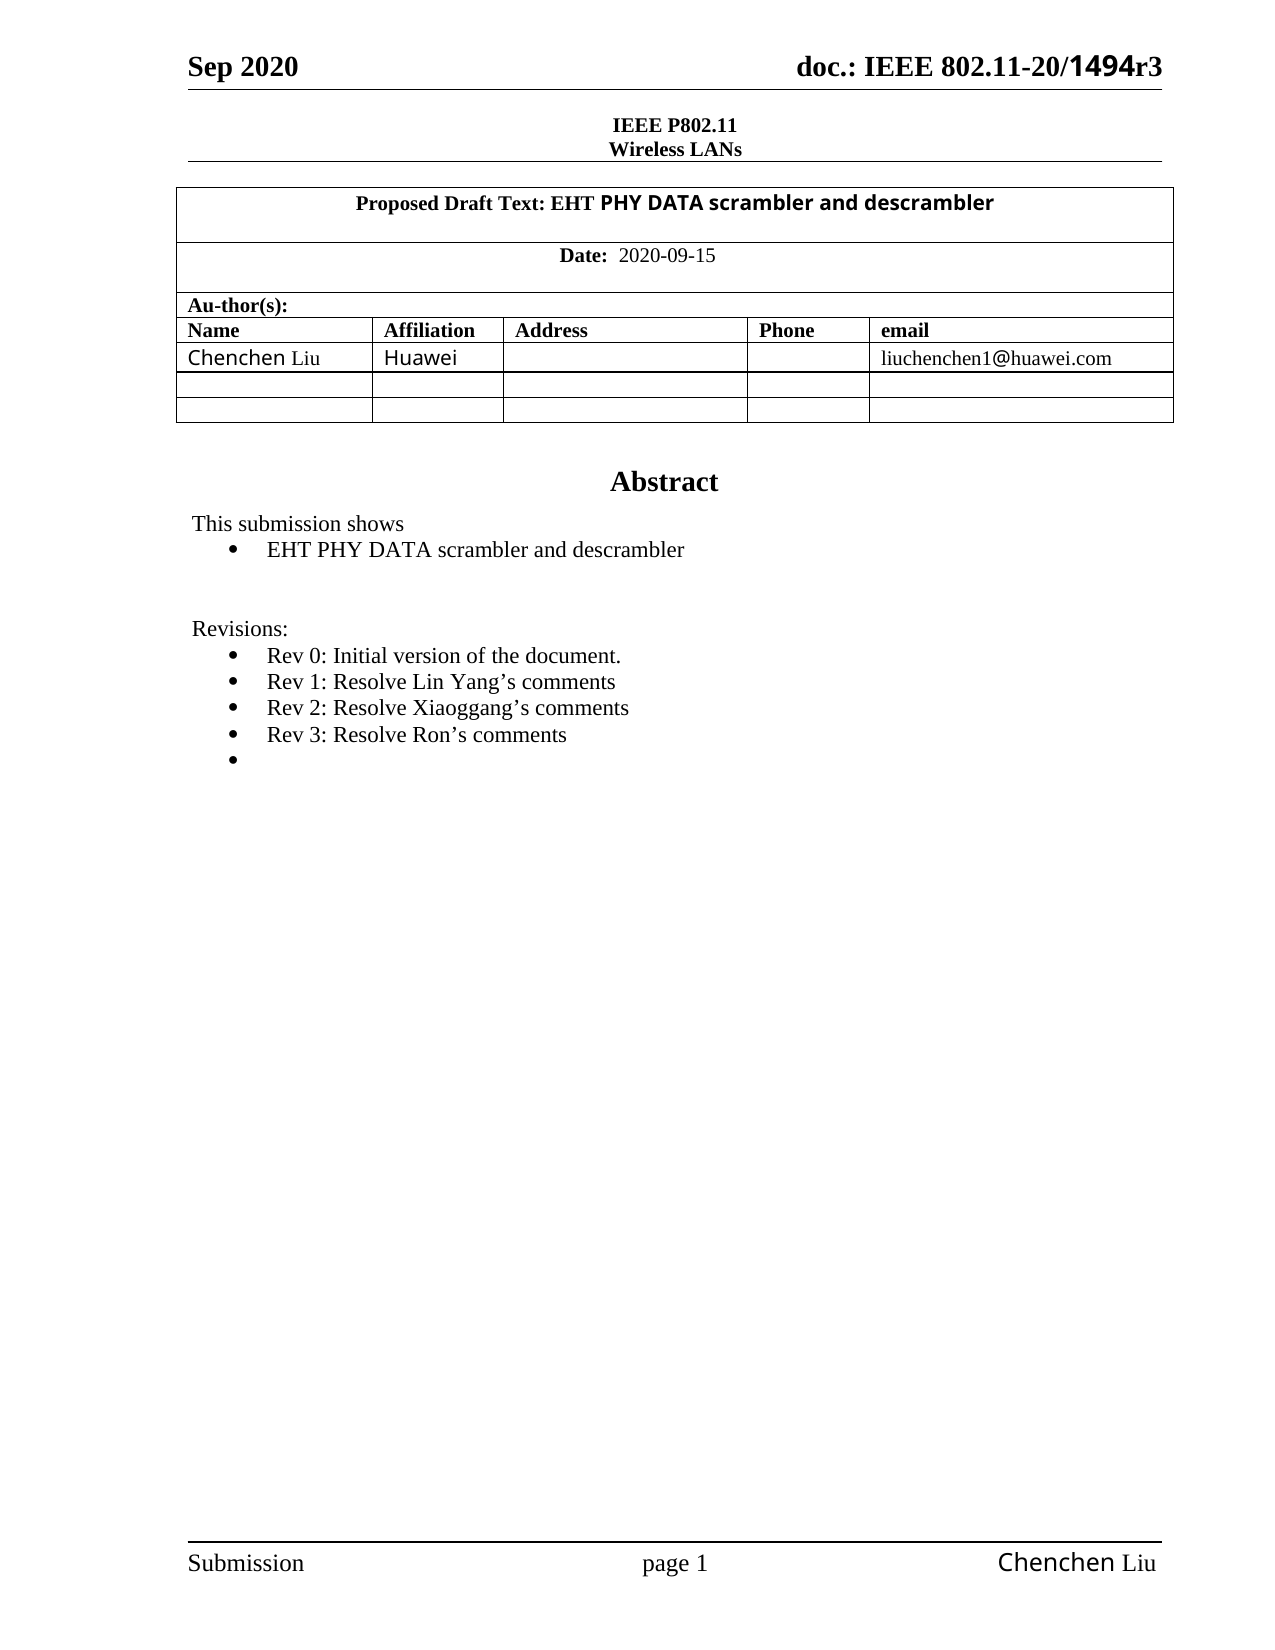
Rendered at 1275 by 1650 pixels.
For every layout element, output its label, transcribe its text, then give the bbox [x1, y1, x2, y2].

table_cell [373, 398, 503, 422]
table_cell email [870, 318, 1173, 342]
table_cell [748, 343, 869, 371]
table_header Proposed Draft Text: EHT PHY DATA scrambler and descrambler [177, 188, 1173, 242]
table_cell Au-thor(s): [177, 293, 1173, 317]
table_cell Address [504, 318, 747, 342]
table_cell Affiliation [373, 318, 503, 342]
table_cell [373, 373, 503, 397]
table_cell Phone [748, 318, 869, 342]
table_cell [870, 398, 1173, 422]
table_cell [504, 373, 747, 397]
table_cell [177, 398, 372, 422]
text IEEE P802.11 Wireless LANs [187, 112, 1162, 162]
table_cell Huawei [373, 343, 503, 371]
table_cell [748, 398, 869, 422]
table_cell [748, 373, 869, 397]
table_cell [504, 398, 747, 422]
table_cell Date: 2020-09-15 [177, 243, 1173, 292]
table_cell [177, 373, 372, 397]
table_cell Name [177, 318, 372, 342]
table_cell Chenchen Liu [177, 343, 372, 371]
table_cell liuchenchen1@huawei.com [870, 343, 1173, 371]
table_cell [504, 343, 747, 371]
table_cell [870, 373, 1173, 397]
